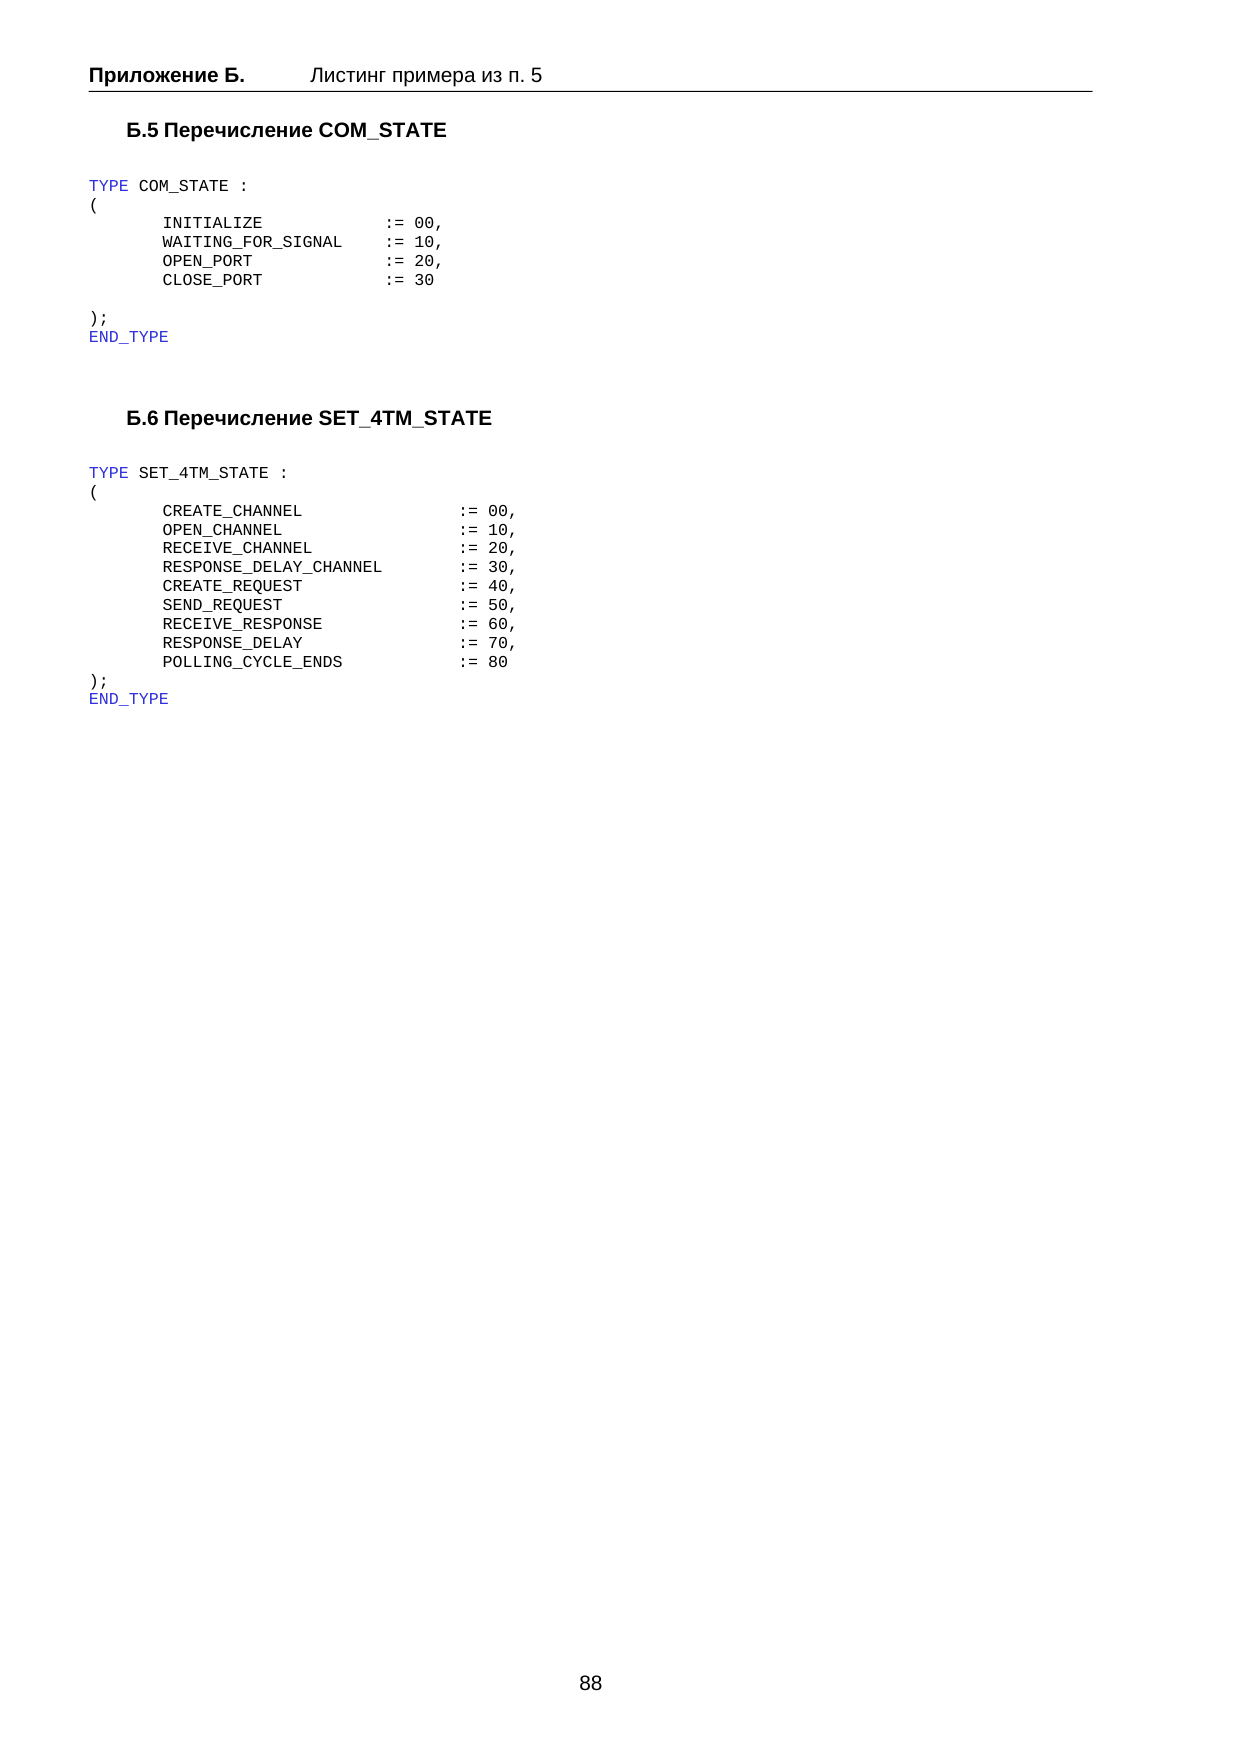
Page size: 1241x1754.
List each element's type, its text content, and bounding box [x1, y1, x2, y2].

subtitle Перечисление SET_4TM_STATE [126, 406, 1092, 429]
text RESPONSE_DELAY := 70, [89, 634, 1092, 653]
subtitle Перечисление COM_STATE [126, 118, 1092, 142]
text RECEIVE_CHANNEL := 20, [89, 540, 1092, 559]
text POLLING_CYCLE_ENDS := 80 [89, 653, 1092, 672]
text CLOSE_PORT := 30 [89, 272, 1092, 290]
text ( [89, 483, 1092, 502]
text CREATE_REQUEST := 40, [89, 578, 1092, 597]
text CREATE_CHANNEL := 00, [89, 502, 1092, 521]
text INITIALIZE := 00, [89, 215, 1092, 234]
text OPEN_PORT := 20, [89, 253, 1092, 272]
text RECEIVE_RESPONSE := 60, [89, 616, 1092, 634]
text SEND_REQUEST := 50, [89, 597, 1092, 616]
text END_TYPE [89, 328, 1092, 347]
text TYPE COM_STATE : [89, 177, 1092, 196]
text ); [89, 672, 1092, 691]
text WAITING_FOR_SIGNAL := 10, [89, 234, 1092, 253]
text RESPONSE_DELAY_CHANNEL := 30, [89, 559, 1092, 578]
text TYPE SET_4TM_STATE : [89, 465, 1092, 483]
text ); [89, 309, 1092, 328]
text END_TYPE [89, 691, 1092, 710]
text ( [89, 196, 1092, 215]
text OPEN_CHANNEL := 10, [89, 521, 1092, 540]
